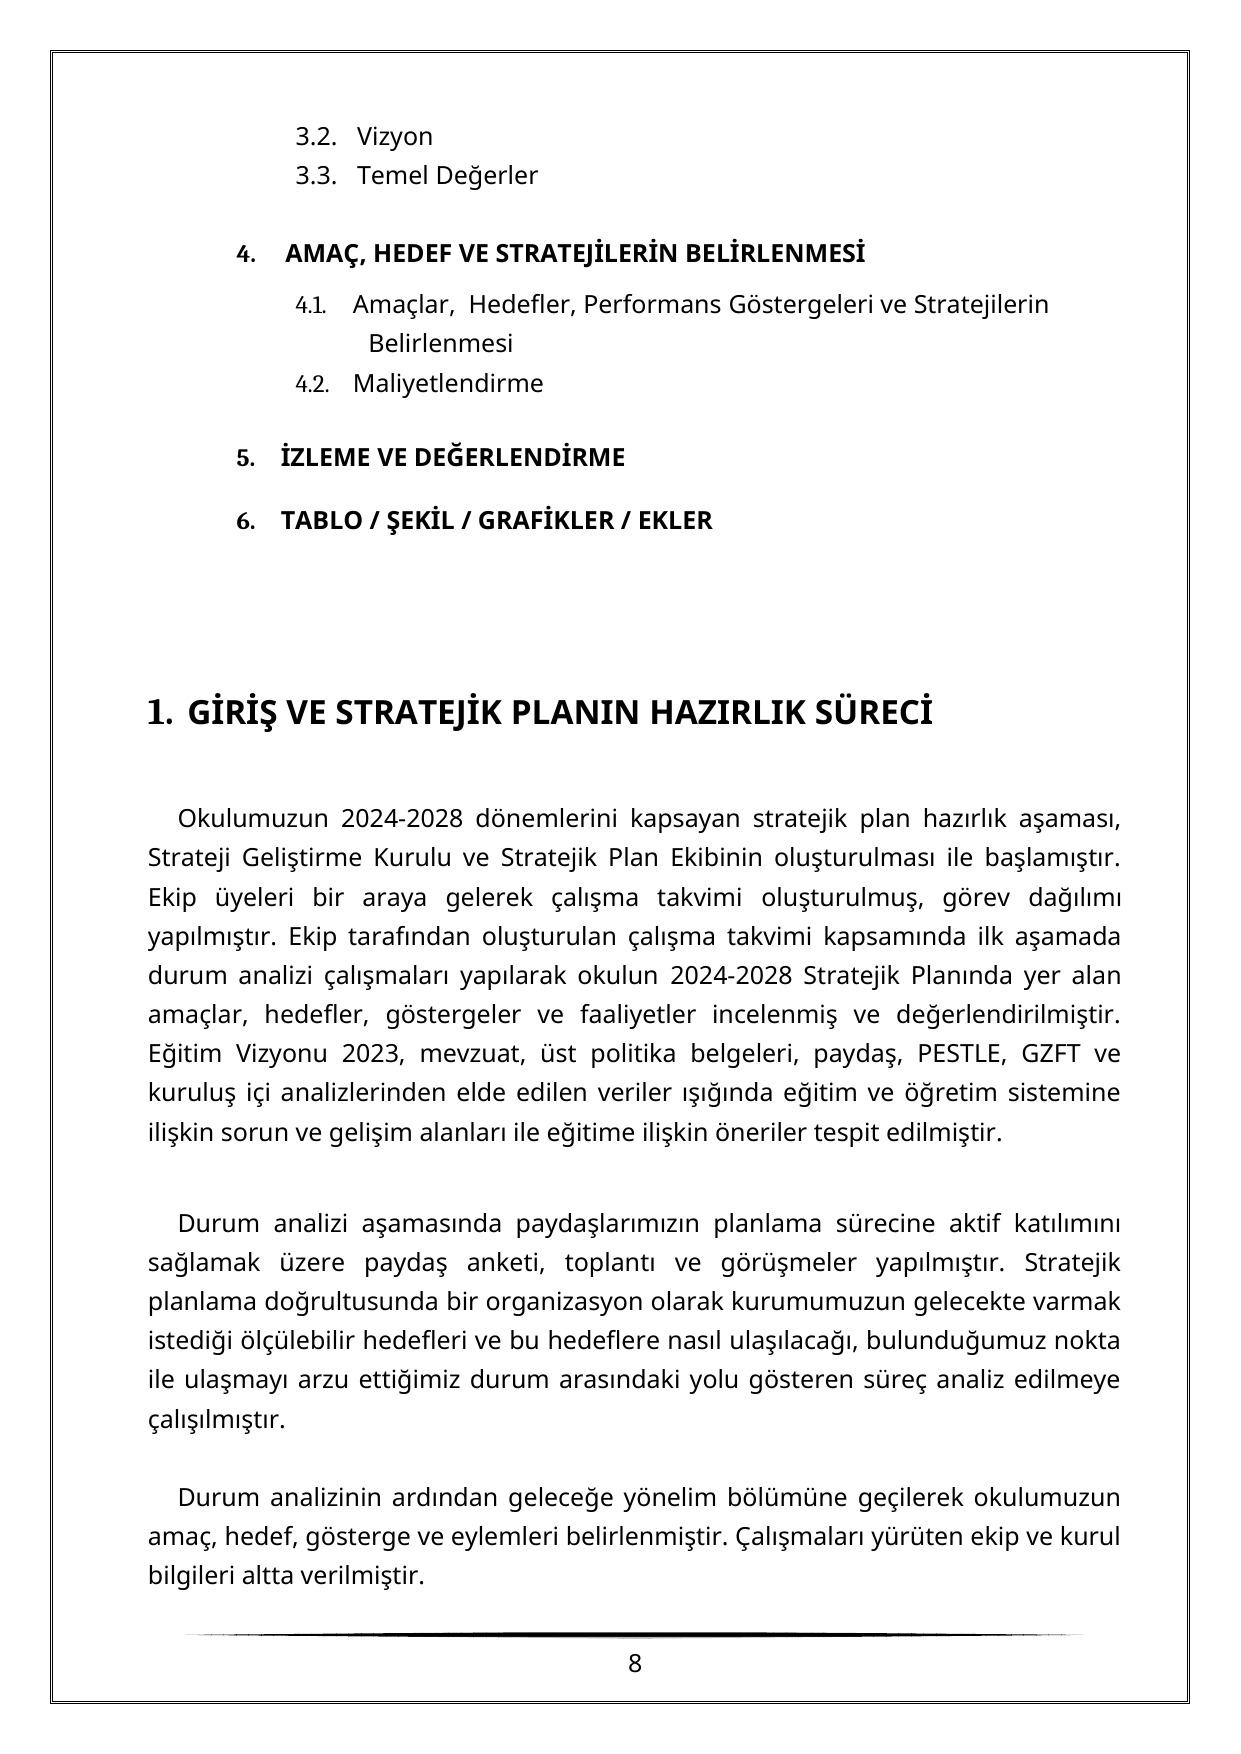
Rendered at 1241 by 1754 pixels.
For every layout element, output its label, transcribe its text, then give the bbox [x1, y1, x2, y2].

list 3.3. Temel Değerler [295, 157, 1107, 191]
picture [186, 1631, 1084, 1639]
list Maliyetlendirme [295, 365, 1122, 399]
text Durum analizi aşamasında paydaşlarımızın planlama sürecine aktif katılımını sağlamak üzere paydaş anketi, toplantı ve görüşmeler yapılmıştır. Stratejik planlama doğrultusunda bir organizasyon olarak kurumumuzun gelecekte varmak istediği ölçülebilir hedefleri ve bu hedeflere nasıl ulaşılacağı, bulunduğumuz nokta ile ulaşmayı arzu ettiğimiz durum arasındaki yolu gösteren süreç analiz edilmeye çalışılmıştır. [148, 1206, 1122, 1435]
subtitle AMAÇ, HEDEF VE STRATEJİLERİN BELİRLENMESİ [236, 236, 1122, 270]
subtitle İZLEME VE DEĞERLENDİRME [236, 439, 1122, 474]
list 3.2. Vizyon [295, 118, 1107, 152]
subtitle GİRİŞ VE STRATEJİK PLANIN HAZIRLIK SÜRECİ [148, 689, 1122, 734]
list Amaçlar, Hedefler, Performans Göstergeleri ve Stratejilerin Belirlenmesi [295, 287, 1122, 360]
text Okulumuzun 2024-2028 dönemlerini kapsayan stratejik plan hazırlık aşaması, Strateji Geliştirme Kurulu ve Stratejik Plan Ekibinin oluşturulması ile başlamıştır. Ekip üyeleri bir araya gelerek çalışma takvimi oluşturulmuş, görev dağılımı yapılmıştır. Ekip tarafından oluşturulan çalışma takvimi kapsamında ilk aşamada durum analizi çalışmaları yapılarak okulun 2024-2028 Stratejik Planında yer alan amaçlar, hedefler, göstergeler ve faaliyetler incelenmiş ve değerlendirilmiştir. Eğitim Vizyonu 2023, mevzuat, üst politika belgeleri, paydaş, PESTLE, GZFT ve kuruluş içi analizlerinden elde edilen veriler ışığında eğitim ve öğretim sistemine ilişkin sorun ve gelişim alanları ile eğitime ilişkin öneriler tespit edilmiştir. [148, 801, 1122, 1148]
text Durum analizinin ardından geleceğe yönelim bölümüne geçilerek okulumuzun amaç, hedef, gösterge ve eylemleri belirlenmiştir. Çalışmaları yürüten ekip ve kurul bilgileri altta verilmiştir. [148, 1480, 1122, 1592]
list TABLO / ŞEKİL / GRAFİKLER / EKLER [236, 503, 1122, 537]
